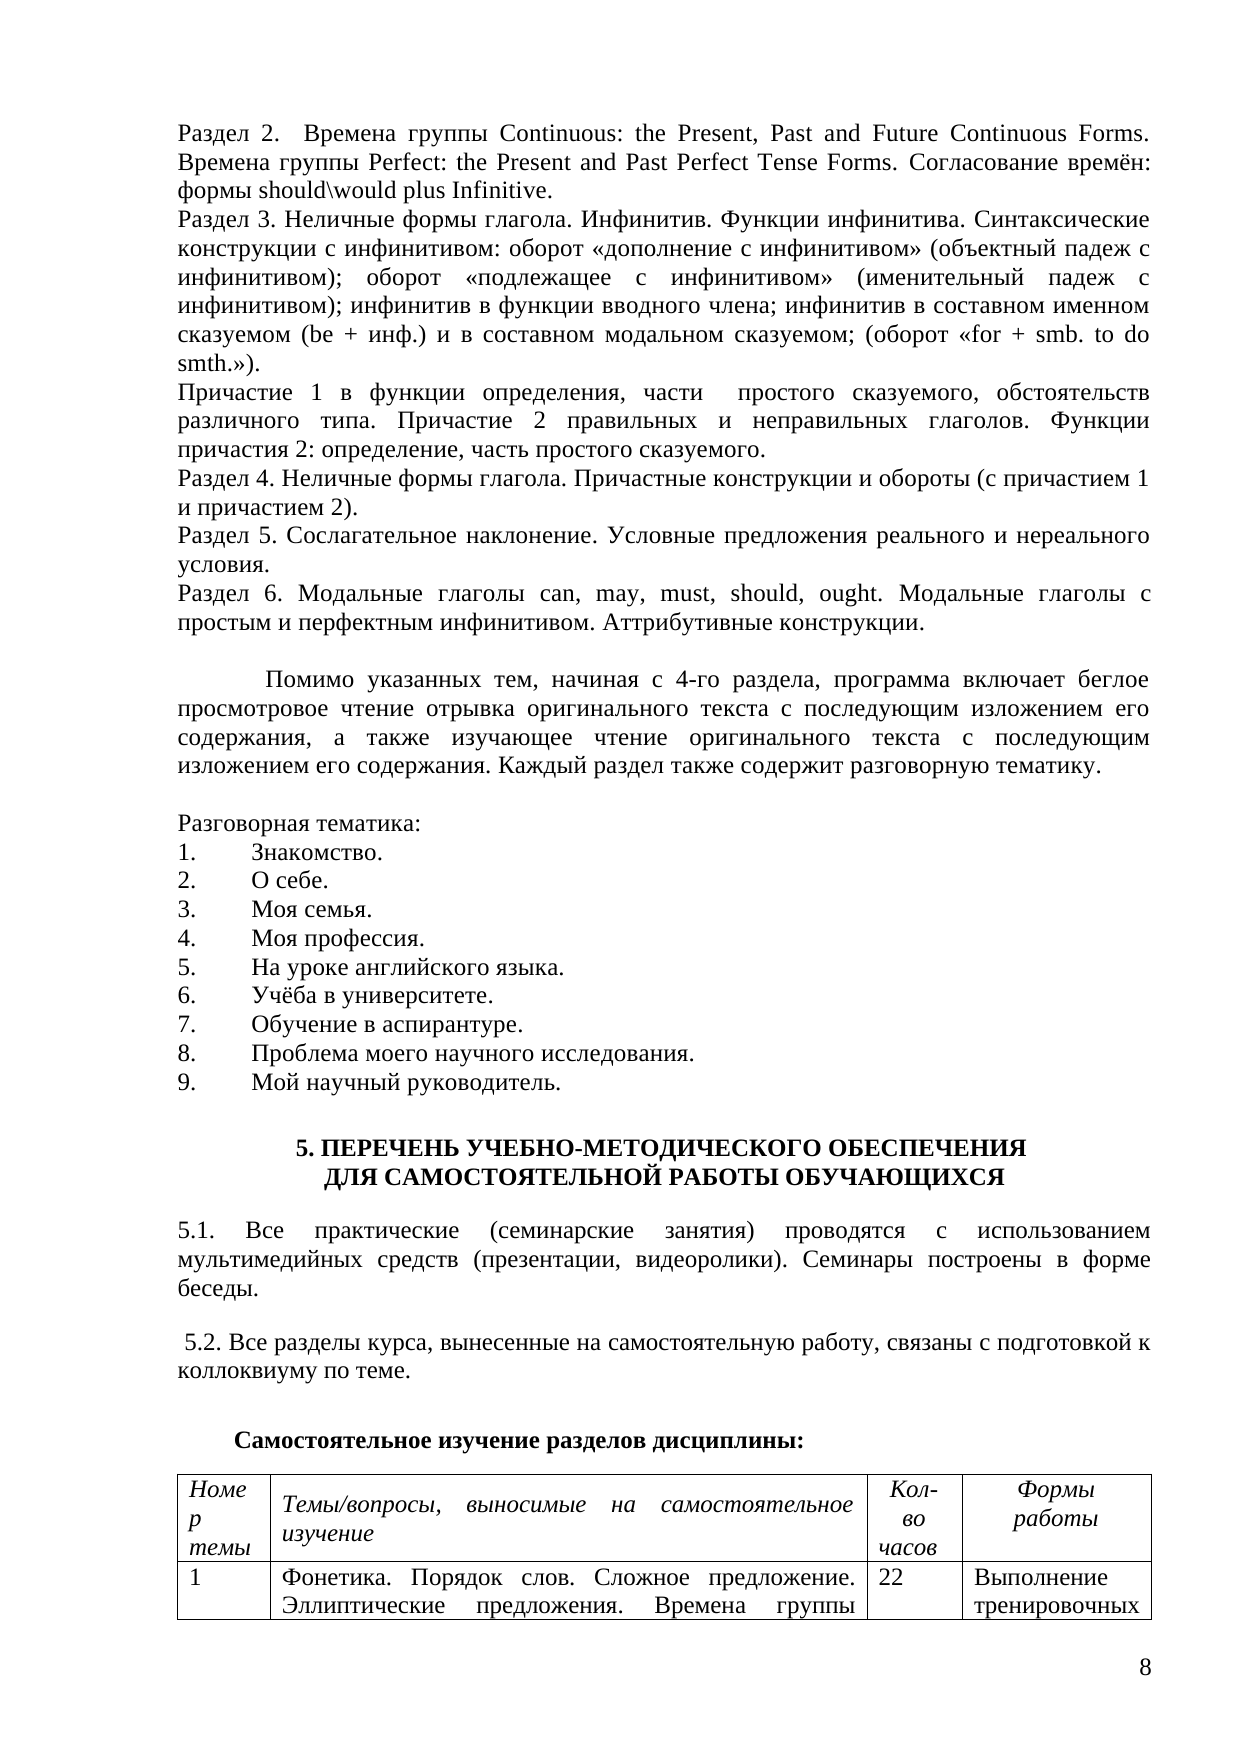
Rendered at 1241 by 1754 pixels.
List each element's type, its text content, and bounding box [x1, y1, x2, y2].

table_cell 22 [868, 1562, 962, 1619]
text Раздел 3. Неличные формы глагола. Инфинитив. Функции инфинитива. Синтаксические конструкции с инфинитивом: оборот «дополнение с инфинитивом» (объектный падеж с инфинитивом); оборот «подлежащее с инфинитивом» (именительный падеж с инфинитивом); инфинитив в функции вводного члена; инфинитив в составном именном сказуемом (be + инф.) и в составном модальном сказуемом; (оборот «for + smb. to do smth.»). [177, 204, 1152, 377]
table_header Номер темы [178, 1475, 270, 1561]
text Раздел 6. Модальные глаголы can, may, must, should, ought. Модальные глаголы с простым и перфектным инфинитивом. Аттрибутивные конструкции. [177, 578, 1152, 636]
table_cell 1 [178, 1562, 270, 1619]
text Причастие 1 в функции определения, части простого сказуемого, обстоятельств различного типа. Причастие 2 правильных и неправильных глаголов. Функции причастия 2: определение, часть простого сказуемого. [177, 377, 1152, 463]
text Помимо указанных тем, начиная с 4-го раздела, программа включает беглое просмотровое чтение отрывка оригинального текста с последующим изложением его содержания, а также изучающее чтение оригинального текста с последующим изложением его содержания. Каждый раздел также содержит разговорную тематику. [177, 664, 1152, 779]
text 5. На уроке английского языка. [177, 952, 1152, 981]
text 4. Моя профессия. [177, 923, 1152, 952]
text 8. Проблема моего научного исследования. [177, 1038, 1152, 1067]
text 7. Обучение в аспирантуре. [177, 1009, 1152, 1038]
text 1. Знакомство. [177, 837, 1152, 866]
table_header Кол-во часов [868, 1475, 962, 1561]
table_header Формы работы [963, 1475, 1151, 1561]
text 3. Моя семья. [177, 894, 1152, 923]
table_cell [271, 1562, 867, 1619]
text Разговорная тематика: [177, 808, 1152, 837]
text Раздел 2. Времена группы Continuous: the Present, Past and Future Continuous Forms. Времена группы Perfect: the Present and Past Perfect Tense Forms. Согласование времён: формы should\would plus Infinitive. [177, 118, 1152, 204]
table_header Темы/вопросы, выносимые на самостоятельное изучение [271, 1475, 867, 1561]
text 9. Мой научный руководитель. [177, 1067, 1152, 1096]
text Раздел 5. Сослагательное наклонение. Условные предложения реального и нереального условия. [177, 521, 1152, 578]
text 5. ПЕРЕЧЕНЬ УЧЕБНО-МЕТОДИЧЕСКОГО ОБЕСПЕЧЕНИЯ ДЛЯ САМОСТОЯТЕЛЬНОЙ РАБОТЫ ОБУЧАЮЩИХСЯ [177, 1133, 1152, 1191]
text Раздел 4. Неличные формы глагола. Причастные конструкции и обороты (с причастием 1 и причастием 2). [177, 463, 1152, 521]
text 5.2. Все разделы курса, вынесенные на самостоятельную работу, связаны с подготовкой к коллоквиуму по теме. [177, 1327, 1152, 1384]
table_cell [963, 1562, 1151, 1619]
text Самостоятельное изучение разделов дисциплины: [177, 1426, 1152, 1454]
text 6. Учёба в университете. [177, 981, 1152, 1009]
text 5.1. Все практические (семинарские занятия) проводятся с использованием мультимедийных средств (презентации, видеоролики). Семинары построены в форме беседы. [177, 1216, 1152, 1302]
text 2. О себе. [177, 866, 1152, 894]
